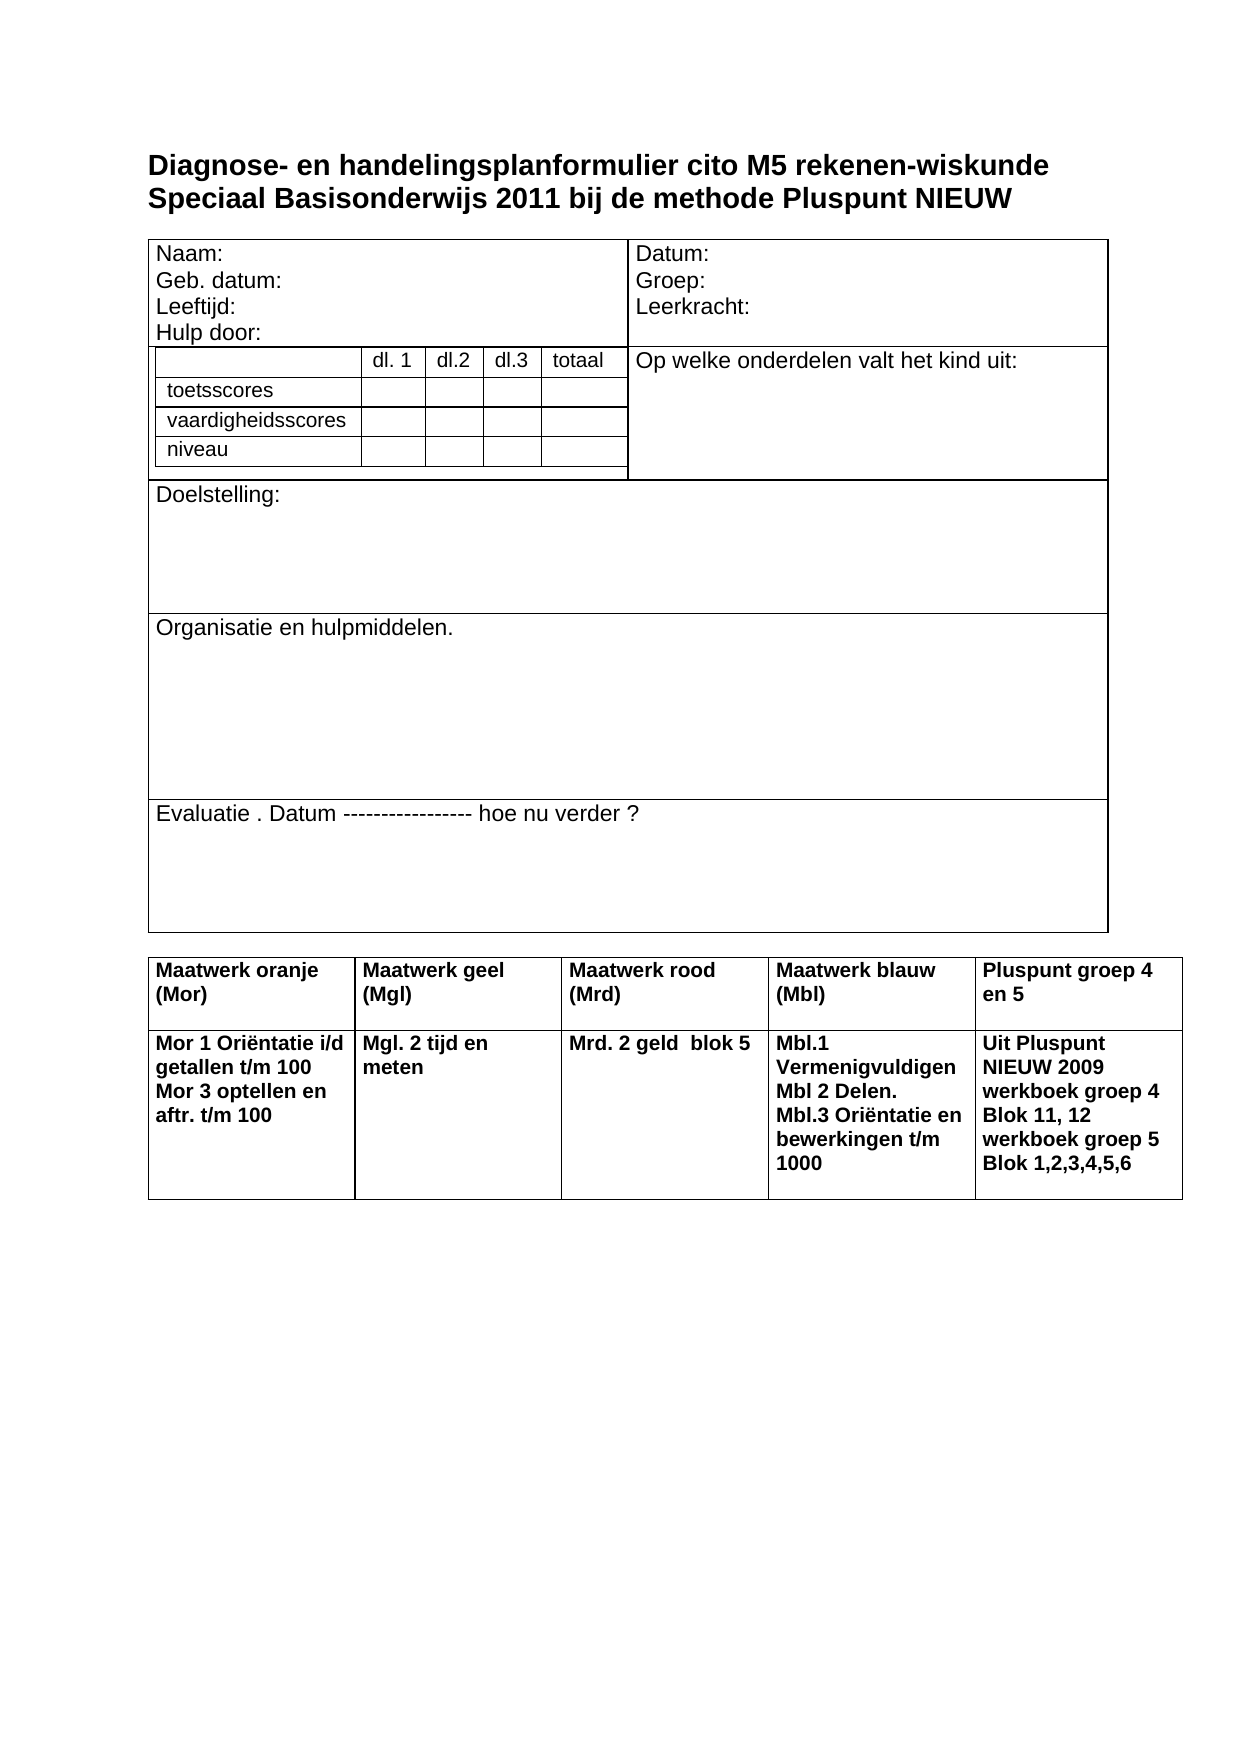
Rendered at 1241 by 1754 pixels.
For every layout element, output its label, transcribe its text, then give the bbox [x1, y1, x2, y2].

table_cell Evaluatie . Datum ----------------- hoe nu verder ? [149, 800, 1107, 932]
table_cell Uit Pluspunt NIEUW 2009 werkboek groep 4 Blok 11, 12 werkboek groep 5 Blok 1,2,3,4,5,6 [976, 1031, 1182, 1199]
table_header Maatwerk geel (Mgl) [356, 958, 561, 1030]
table_cell Doelstelling: [149, 481, 1107, 612]
subtitle Diagnose- en handelingsplanformulier cito M5 rekenen-wiskunde Speciaal Basisonderwijs 2011 bij de methode Pluspunt NIEUW [148, 148, 1093, 215]
table_cell Op welke onderdelen valt het kind uit: [629, 347, 1107, 479]
table_header Maatwerk blauw (Mbl) [769, 958, 975, 1030]
table_header Maatwerk oranje (Mor) [149, 958, 354, 1030]
table_cell Mor 1 Oriëntatie i/d getallen t/m 100 Mor 3 optellen en aftr. t/m 100 [149, 1031, 354, 1199]
table_header Datum: Groep: Leerkracht: [629, 240, 1107, 346]
table_cell Mgl. 2 tijd en meten [356, 1031, 561, 1199]
table_cell Mrd. 2 geld blok 5 [562, 1031, 768, 1199]
table_cell [149, 347, 627, 479]
table_header Maatwerk rood (Mrd) [562, 958, 768, 1030]
table_header Naam: Geb. datum: Leeftijd: Hulp door: [149, 240, 627, 346]
table_cell Mbl.1 Vermenigvuldigen Mbl 2 Delen. Mbl.3 Oriëntatie en bewerkingen t/m 1000 [769, 1031, 975, 1199]
table_header Pluspunt groep 4 en 5 [976, 958, 1182, 1030]
table_cell Organisatie en hulpmiddelen. [149, 614, 1107, 798]
